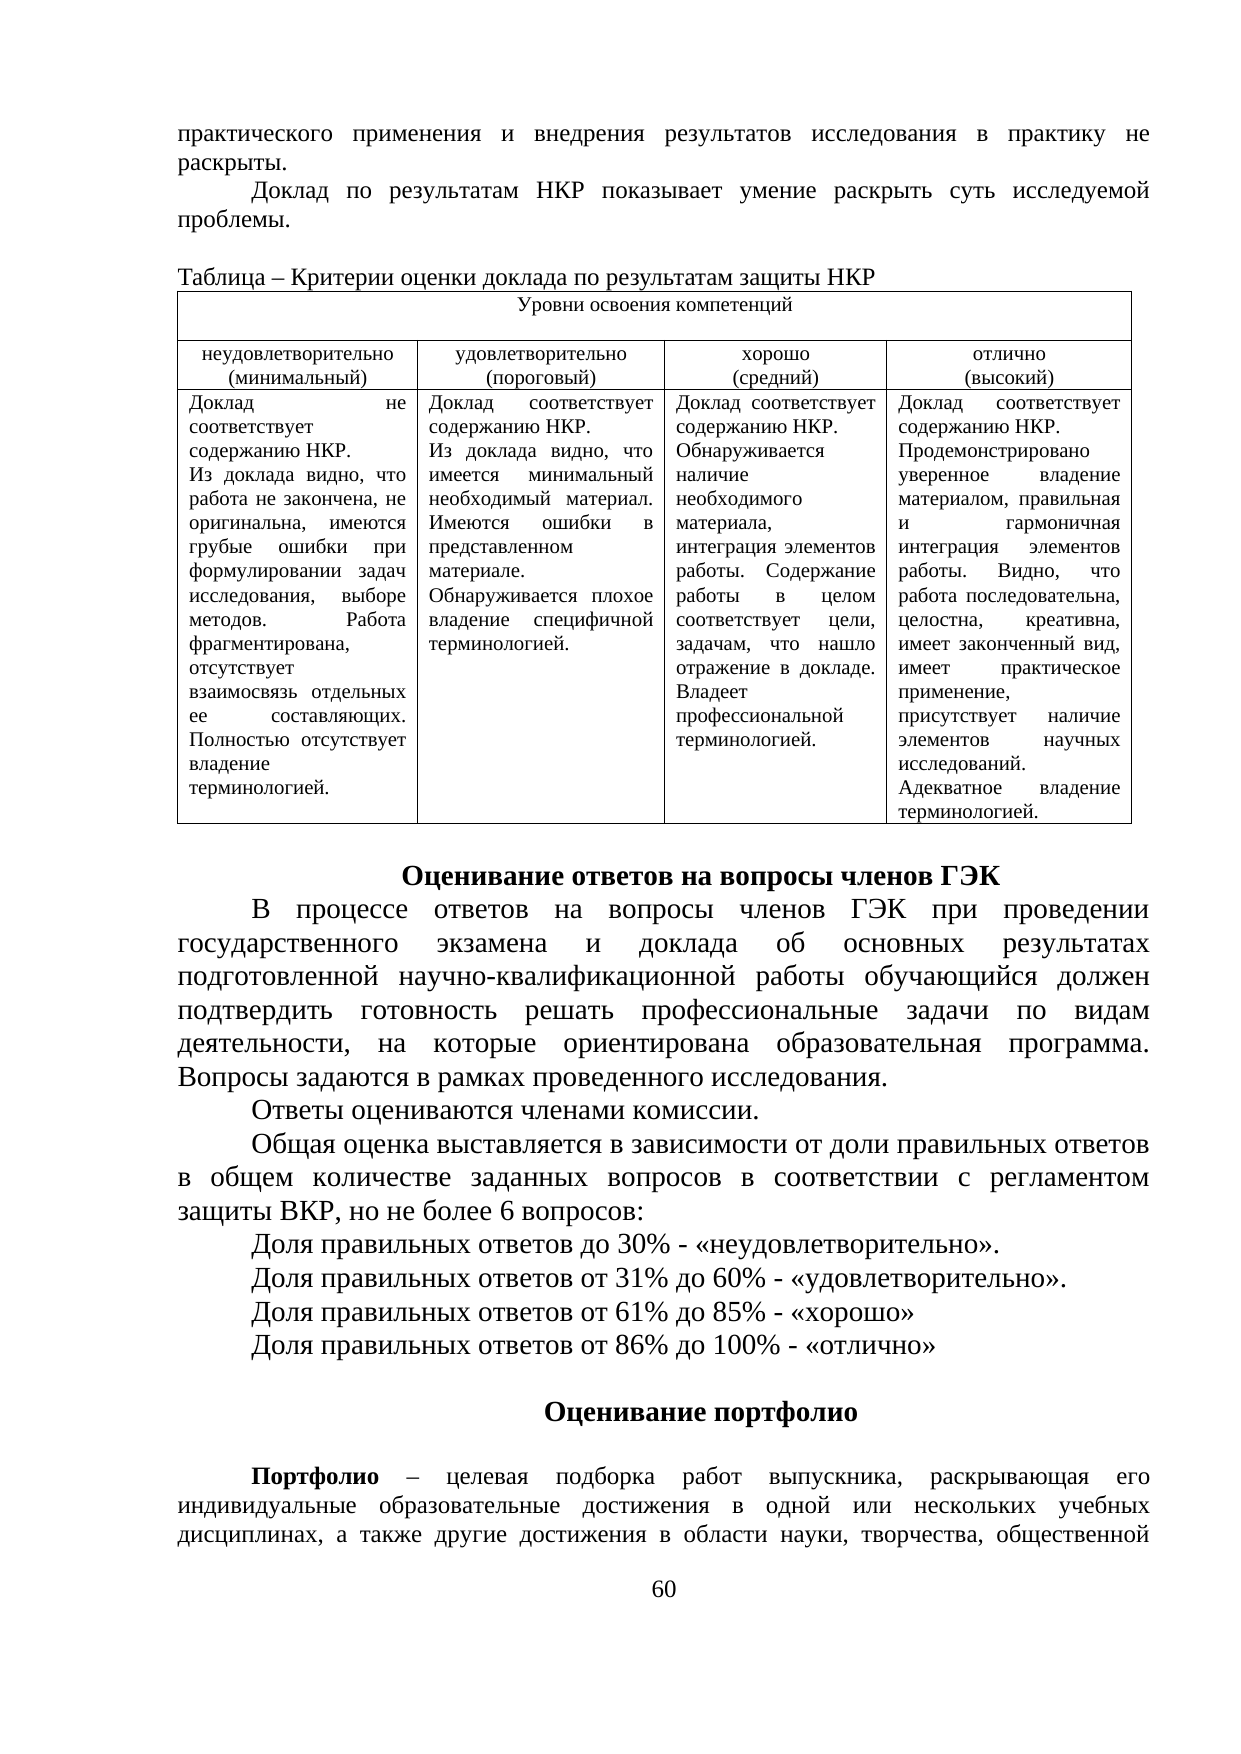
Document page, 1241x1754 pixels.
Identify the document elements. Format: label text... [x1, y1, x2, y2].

text Доля правильных ответов до 30% - «неудовлетворительно». [177, 1227, 1151, 1260]
text Таблица – Критерии оценки доклада по результатам защиты НКР [177, 262, 1151, 291]
text Доля правильных ответов от 31% до 60% - «удовлетворительно». [177, 1260, 1151, 1294]
text Оценивание портфолио [177, 1394, 1151, 1428]
table_cell неудовлетворительно (минимальный) [178, 341, 417, 389]
table_cell Доклад не соответствует содержанию НКР. Из доклада видно, что работа не закончена, не оригинальна, имеются грубые ошибки при формулировании задач исследования, выборе методов. Работа фрагментирована, отсутствует взаимосвязь отдельных ее составляющих. Полностью отсутствует владение терминологией. [178, 390, 417, 823]
text Общая оценка выставляется в зависимости от доли правильных ответов в общем количестве заданных вопросов в соответствии с регламентом защиты ВКР, но не более 6 вопросов: [177, 1126, 1151, 1227]
table_cell удовлетворительно (пороговый) [418, 341, 664, 389]
text Ответы оцениваются членами комиссии. [177, 1092, 1151, 1126]
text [177, 118, 1151, 176]
text В процессе ответов на вопросы членов ГЭК при проведении государственного экзамена и доклада об основных результатах подготовленной научно-квалификационной работы обучающийся должен подтвердить готовность решать профессиональные задачи по видам деятельности, на которые ориентирована образовательная программа. Вопросы задаются в рамках проведенного исследования. [177, 891, 1151, 1092]
text Оценивание ответов на вопросы членов ГЭК [177, 858, 1151, 891]
text Доля правильных ответов от 61% до 85% - «хорошо» [177, 1294, 1151, 1327]
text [177, 1461, 1151, 1548]
table_cell Доклад соответствует содержанию НКР. Продемонстрировано уверенное владение материалом, правильная и гармоничная интеграция элементов работы. Видно, что работа последовательна, целостна, креативна, имеет законченный вид, имеет практическое применение, присутствует наличие элементов научных исследований. Адекватное владение терминологией. [887, 390, 1131, 823]
text Доклад по результатам НКР показывает умение раскрыть суть исследуемой проблемы. [177, 176, 1151, 233]
table_cell отлично (высокий) [887, 341, 1131, 389]
table_cell хорошо (средний) [665, 341, 886, 389]
table_cell Доклад соответствует содержанию НКР. Из доклада видно, что имеется минимальный необходимый материал. Имеются ошибки в представленном материале. Обнаруживается плохое владение специфичной терминологией. [418, 390, 664, 823]
table_cell Доклад соответствует содержанию НКР. Обнаруживается наличие необходимого материала, интеграция элементов работы. Содержание работы в целом соответствует цели, задачам, что нашло отражение в докладе. Владеет профессиональной терминологией. [665, 390, 886, 823]
text Доля правильных ответов от 86% до 100% - «отлично» [177, 1327, 1151, 1361]
table_header Уровни освоения компетенций [178, 292, 1131, 340]
